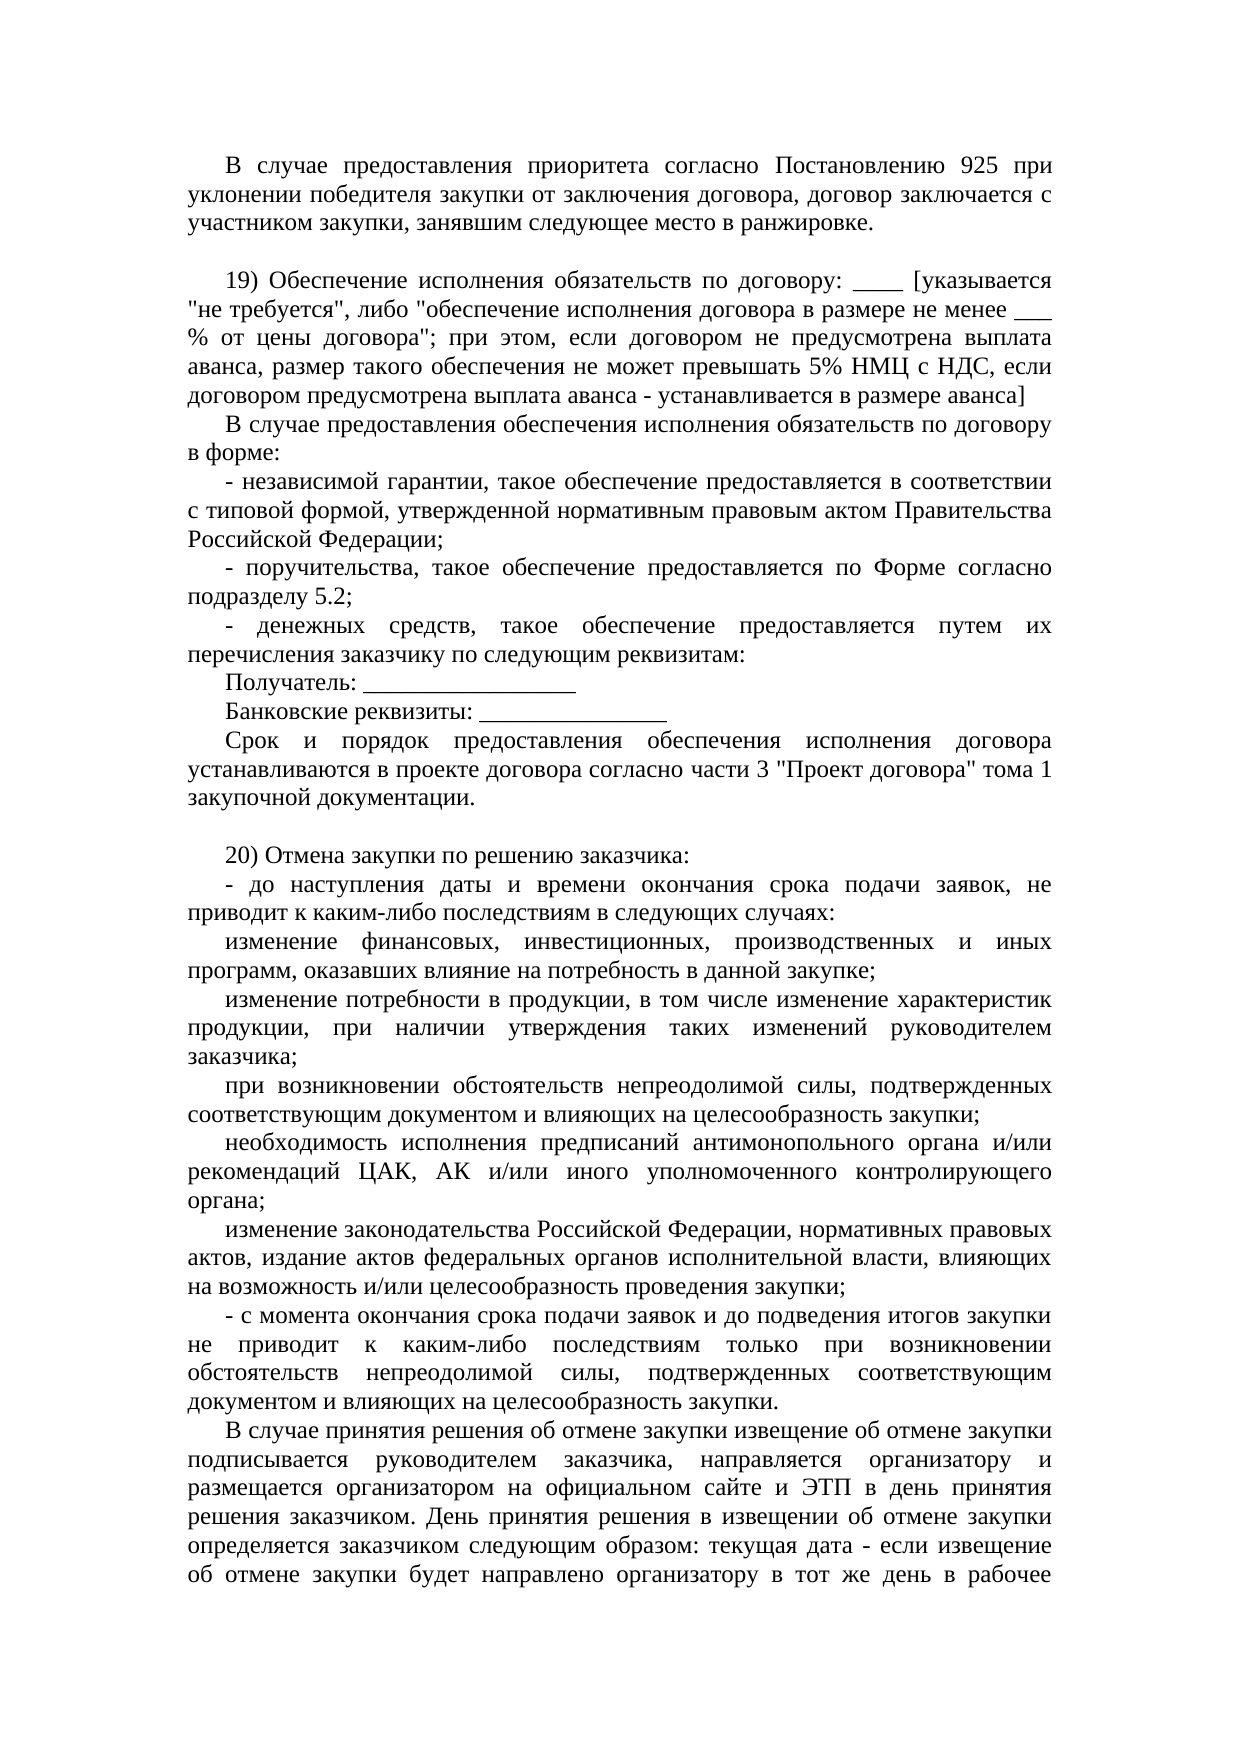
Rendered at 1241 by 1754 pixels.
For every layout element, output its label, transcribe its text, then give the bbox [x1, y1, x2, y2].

text В случае предоставления приоритета согласно Постановлению 925 при уклонении победителя закупки от заключения договора, договор заключается с участником закупки, занявшим следующее место в ранжировке. [187, 150, 1053, 236]
text - поручительства, такое обеспечение предоставляется по Форме согласно подразделу 5.2; [187, 552, 1053, 610]
text необходимость исполнения предписаний антимонопольного органа и/или рекомендаций ЦАК, АК и/или иного уполномоченного контролирующего органа; [187, 1127, 1053, 1214]
text - с момента окончания срока подачи заявок и до подведения итогов закупки не приводит к каким-либо последствиям только при возникновении обстоятельств непреодолимой силы, подтвержденных соответствующим документом и влияющих на целесообразность закупки. [187, 1300, 1053, 1415]
text Срок и порядок предоставления обеспечения исполнения договора устанавливаются в проекте договора согласно части 3 "Проект договора" тома 1 закупочной документации. [187, 725, 1053, 811]
text - до наступления даты и времени окончания срока подачи заявок, не приводит к каким-либо последствиям в следующих случаях: [187, 869, 1053, 926]
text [187, 1415, 1053, 1587]
text изменение финансовых, инвестиционных, производственных и иных программ, оказавших влияние на потребность в данной закупке; [187, 926, 1053, 984]
text В случае предоставления обеспечения исполнения обязательств по договору в форме: [187, 409, 1053, 466]
text 20) Отмена закупки по решению заказчика: [187, 840, 1053, 869]
text изменение законодательства Российской Федерации, нормативных правовых актов, издание актов федеральных органов исполнительной власти, влияющих на возможность и/или целесообразность проведения закупки; [187, 1214, 1053, 1300]
text изменение потребности в продукции, в том числе изменение характеристик продукции, при наличии утверждения таких изменений руководителем заказчика; [187, 984, 1053, 1070]
text Получатель: _________________ [187, 667, 1053, 696]
text - денежных средств, такое обеспечение предоставляется путем их перечисления заказчику по следующим реквизитам: [187, 610, 1053, 667]
text - независимой гарантии, такое обеспечение предоставляется в соответствии с типовой формой, утвержденной нормативным правовым актом Правительства Российской Федерации; [187, 466, 1053, 552]
text Банковские реквизиты: _______________ [187, 696, 1053, 725]
text при возникновении обстоятельств непреодолимой силы, подтвержденных соответствующим документом и влияющих на целесообразность закупки; [187, 1070, 1053, 1127]
text 19) Обеспечение исполнения обязательств по договору: ____ [указывается "не требуется", либо "обеспечение исполнения договора в размере не менее ___% от цены договора"; при этом, если договором не предусмотрена выплата аванса, размер такого обеспечения не может превышать 5% НМЦ с НДС, если договором предусмотрена выплата аванса - устанавливается в размере аванса] [187, 265, 1053, 409]
